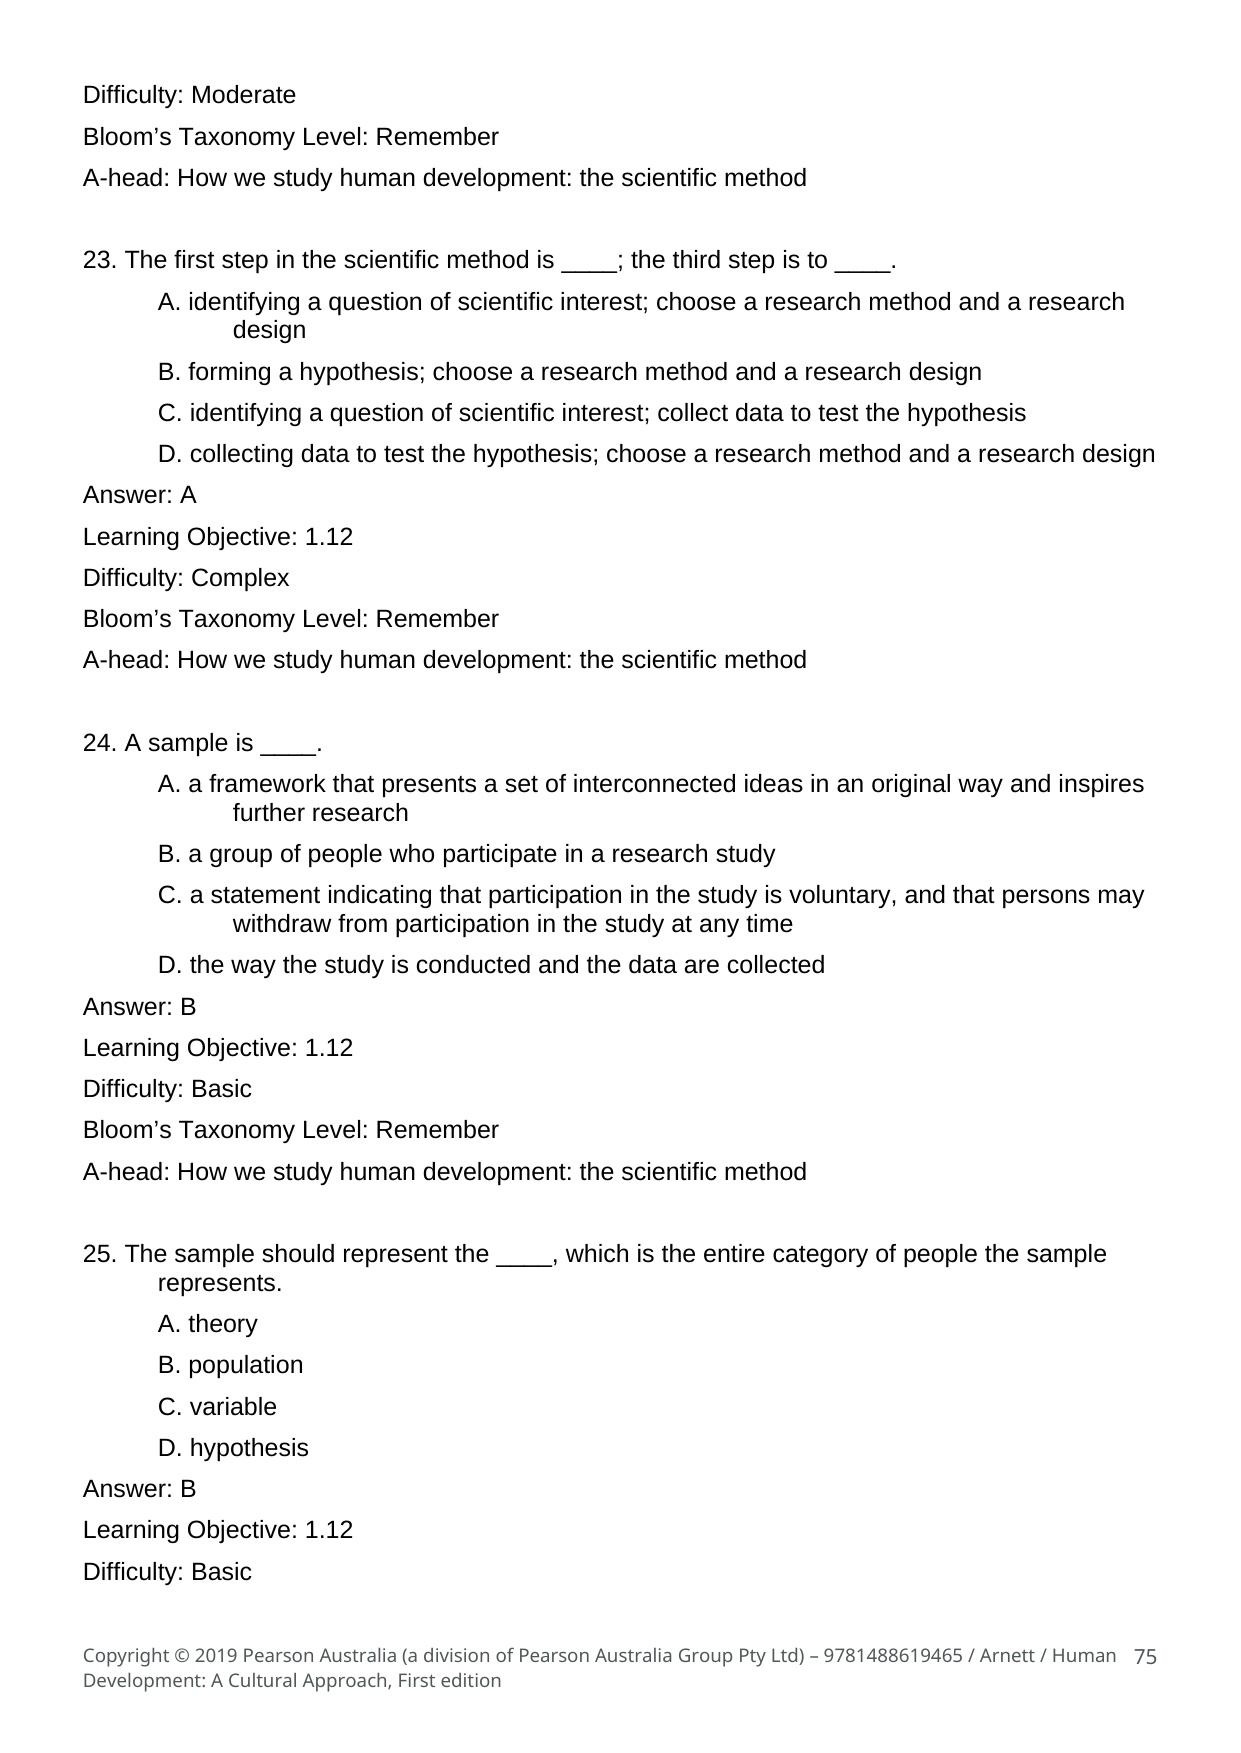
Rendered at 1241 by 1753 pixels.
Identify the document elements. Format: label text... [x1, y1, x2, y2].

text B. forming a hypothesis; choose a research method and a research design [158, 357, 1157, 385]
text A. a framework that presents a set of interconnected ideas in an original way and inspires further research [158, 769, 1157, 827]
text 23. The first step in the scientific method is ____; the third step is to ____. [83, 245, 1157, 274]
text Learning Objective: 1.12 [83, 1033, 1157, 1062]
text A. identifying a question of scientific interest; choose a research method and a research design [158, 287, 1157, 344]
text Answer: B [83, 992, 1157, 1020]
text B. a group of people who participate in a research study [158, 839, 1157, 868]
text Learning Objective: 1.12 [83, 1515, 1157, 1544]
text A-head: How we study human development: the scientific method [83, 645, 1157, 674]
text Bloom’s Taxonomy Level: Remember [83, 122, 1157, 150]
text Difficulty: Basic [83, 1074, 1157, 1103]
text A. theory [158, 1309, 1157, 1338]
text C. identifying a question of scientific interest; collect data to test the hypothesis [158, 398, 1157, 427]
text B. population [158, 1350, 1157, 1379]
text Learning Objective: 1.12 [83, 522, 1157, 550]
text Bloom’s Taxonomy Level: Remember [83, 1115, 1157, 1144]
text C. variable [158, 1392, 1157, 1420]
text D. hypothesis [158, 1433, 1157, 1462]
text Answer: B [83, 1474, 1157, 1503]
text 25. The sample should represent the ____, which is the entire category of people the sample represents. [83, 1239, 1157, 1297]
text Difficulty: Complex [83, 563, 1157, 592]
text Bloom’s Taxonomy Level: Remember [83, 604, 1157, 633]
text 24. A sample is ____. [83, 728, 1157, 757]
text Difficulty: Moderate [83, 80, 1157, 109]
text C. a statement indicating that participation in the study is voluntary, and that persons may withdraw from participation in the study at any time [158, 880, 1157, 938]
text D. the way the study is conducted and the data are collected [158, 950, 1157, 979]
text A-head: How we study human development: the scientific method [83, 163, 1157, 192]
text A-head: How we study human development: the scientific method [83, 1157, 1157, 1185]
text Difficulty: Basic [83, 1557, 1157, 1585]
text Answer: A [83, 480, 1157, 509]
text D. collecting data to test the hypothesis; choose a research method and a research design [158, 439, 1157, 468]
